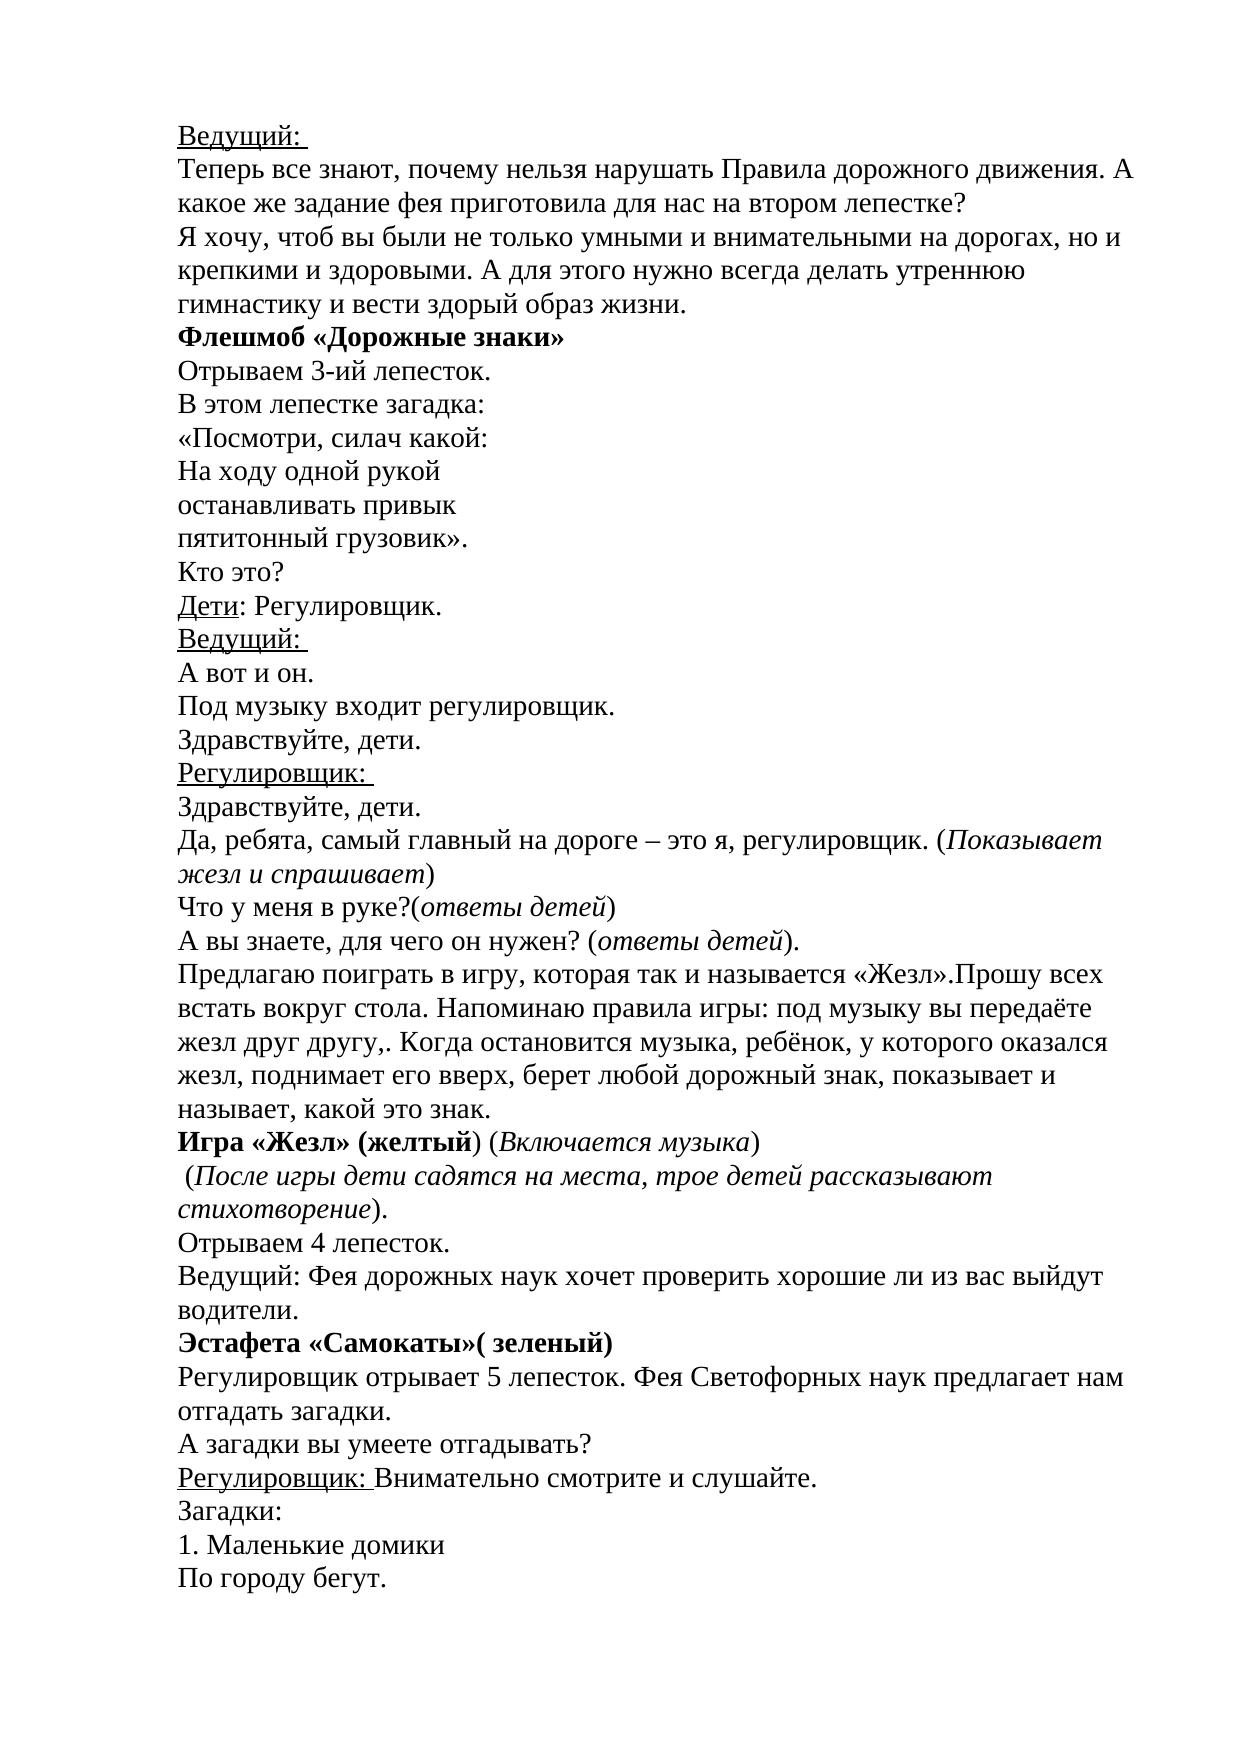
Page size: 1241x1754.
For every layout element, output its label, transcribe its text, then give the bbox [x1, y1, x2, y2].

text Флешмоб «Дорожные знаки» [177, 319, 1152, 353]
text В этом лепестке загадка: [177, 386, 1152, 420]
text Ведущий: А вот и он. Под музыку входит регулировщик. Здравствуйте, дети. [177, 621, 1152, 755]
text Ведущий: Теперь все знают, почему нельзя нарушать Правила дорожного движения. А какое же задание фея приготовила для нас на втором лепестке? [177, 118, 1152, 219]
text Я хочу, чтоб вы были не только умными и внимательными на дорогах, но и крепкими и здоровыми. А для этого нужно всегда делать утреннюю гимнастику и вести здорый образ жизни. [177, 219, 1152, 319]
text Эстафета «Самокаты»( зеленый) [177, 1326, 1152, 1359]
text (После игры дети садятся на места, трое детей рассказывают стихотворение). [177, 1158, 1152, 1225]
text Ведущий: Фея дорожных наук хочет проверить хорошие ли из вас выйдут водители. [177, 1258, 1152, 1326]
text «Посмотри, силач какой: На ходу одной рукой останавливать привык пятитонный грузовик». Кто это? [177, 420, 1152, 588]
text Регулировщик: Внимательно смотрите и слушайте. [177, 1460, 1152, 1493]
text Отрываем 3-ий лепесток. [177, 353, 1152, 386]
text Регулировщик: [177, 755, 1152, 789]
text Регулировщик отрывает 5 лепесток. Фея Светофорных наук предлагает нам отгадать загадки. А загадки вы умеете отгадывать? [177, 1359, 1152, 1460]
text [177, 1527, 1152, 1594]
text Отрываем 4 лепесток. [177, 1225, 1152, 1258]
text Загадки: [177, 1493, 1152, 1527]
text Дети: Регулировщик. [177, 588, 1152, 621]
text Здравствуйте, дети. Да, ребята, самый главный на дороге – это я, регулировщик. (Показывает жезл и спрашивает) Что у меня в руке?(ответы детей) А вы знаете, для чего он нужен? (ответы детей). Предлагаю поиграть в игру, которая так и называется «Жезл».Прошу всех встать вокруг стола. Напоминаю правила игры: под музыку вы передаёте жезл друг другу,. Когда остановится музыка, ребёнок, у которого оказался жезл, поднимает его вверх, берет любой дорожный знак, показывает и называет, какой это знак. [177, 789, 1152, 1124]
text Игра «Жезл» (желтый) (Включается музыка) [177, 1124, 1152, 1158]
